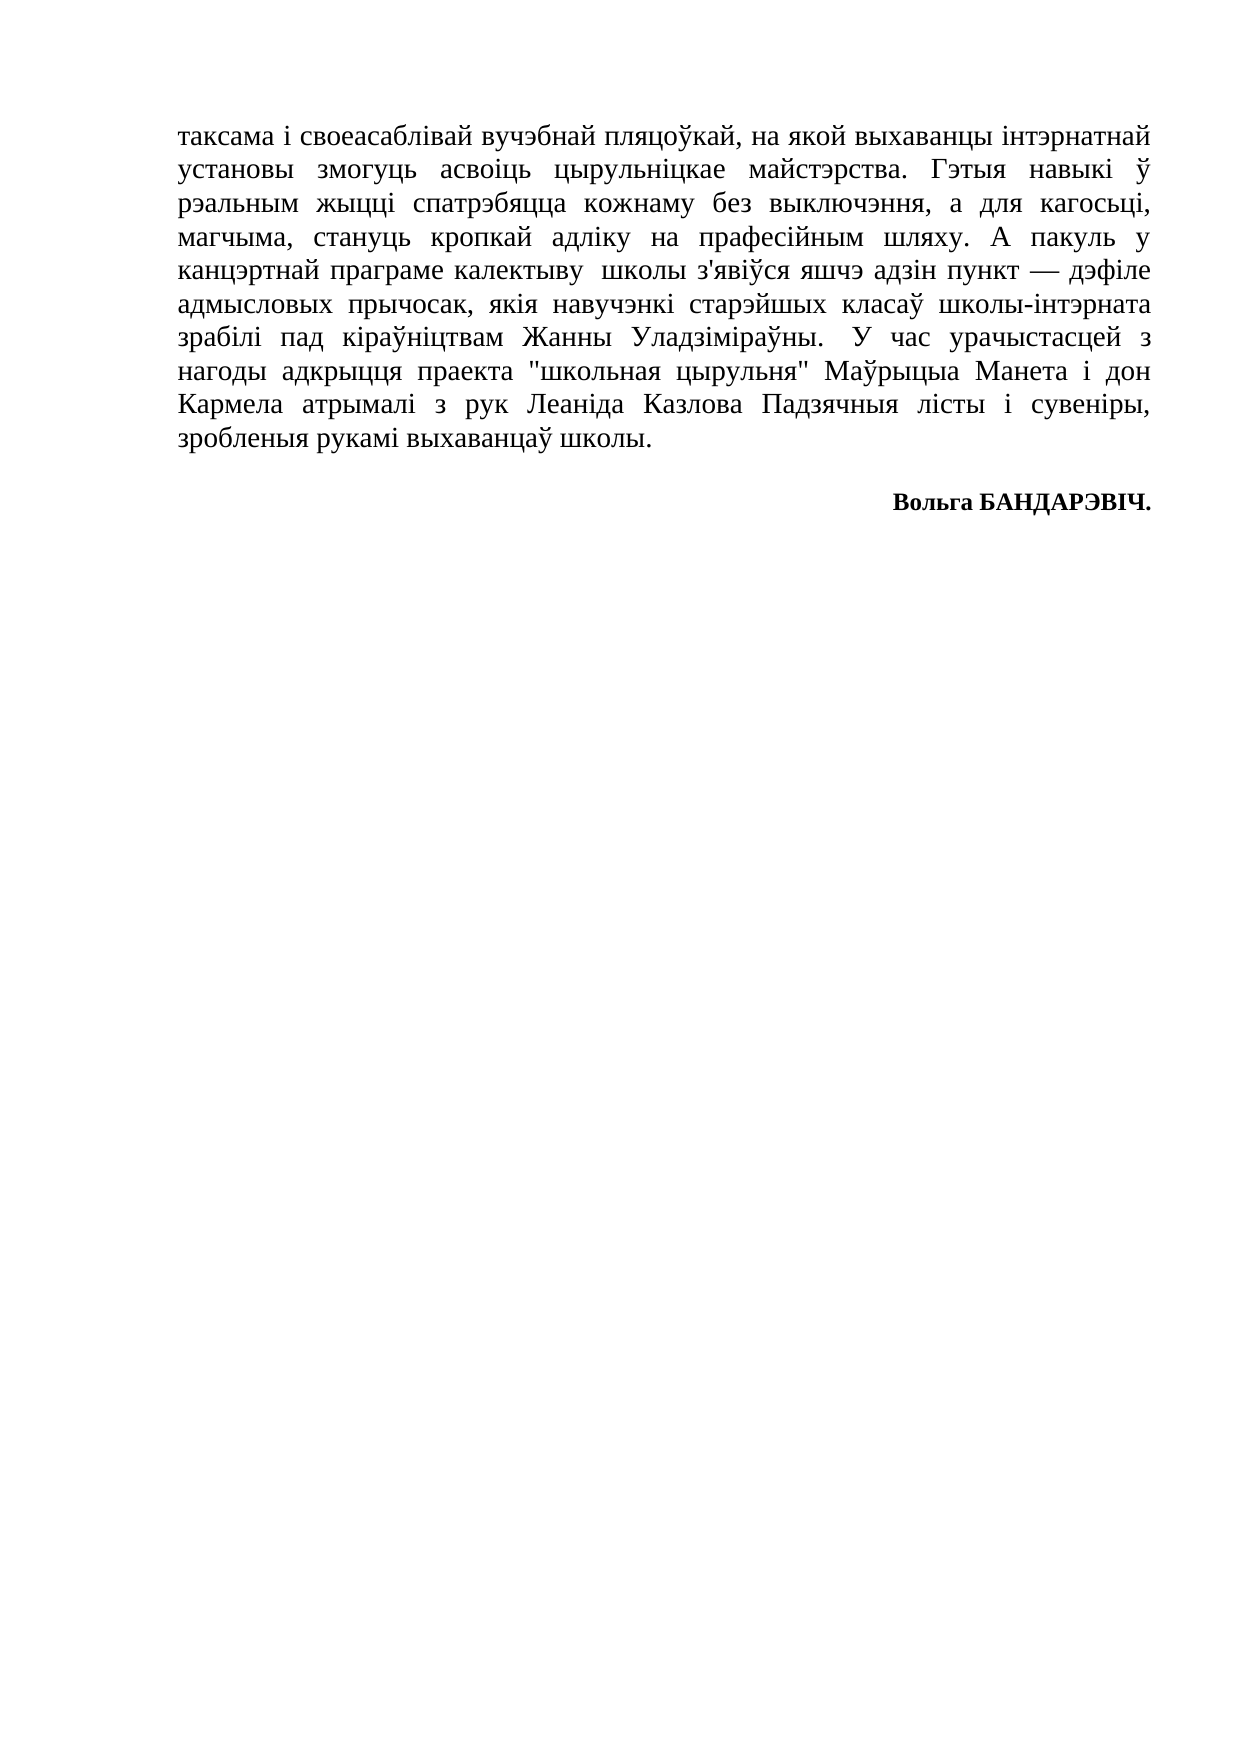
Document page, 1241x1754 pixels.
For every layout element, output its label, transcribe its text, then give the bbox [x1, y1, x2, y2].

text Вольга БАНДАРЭВІЧ. [177, 487, 1152, 516]
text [177, 118, 1152, 453]
